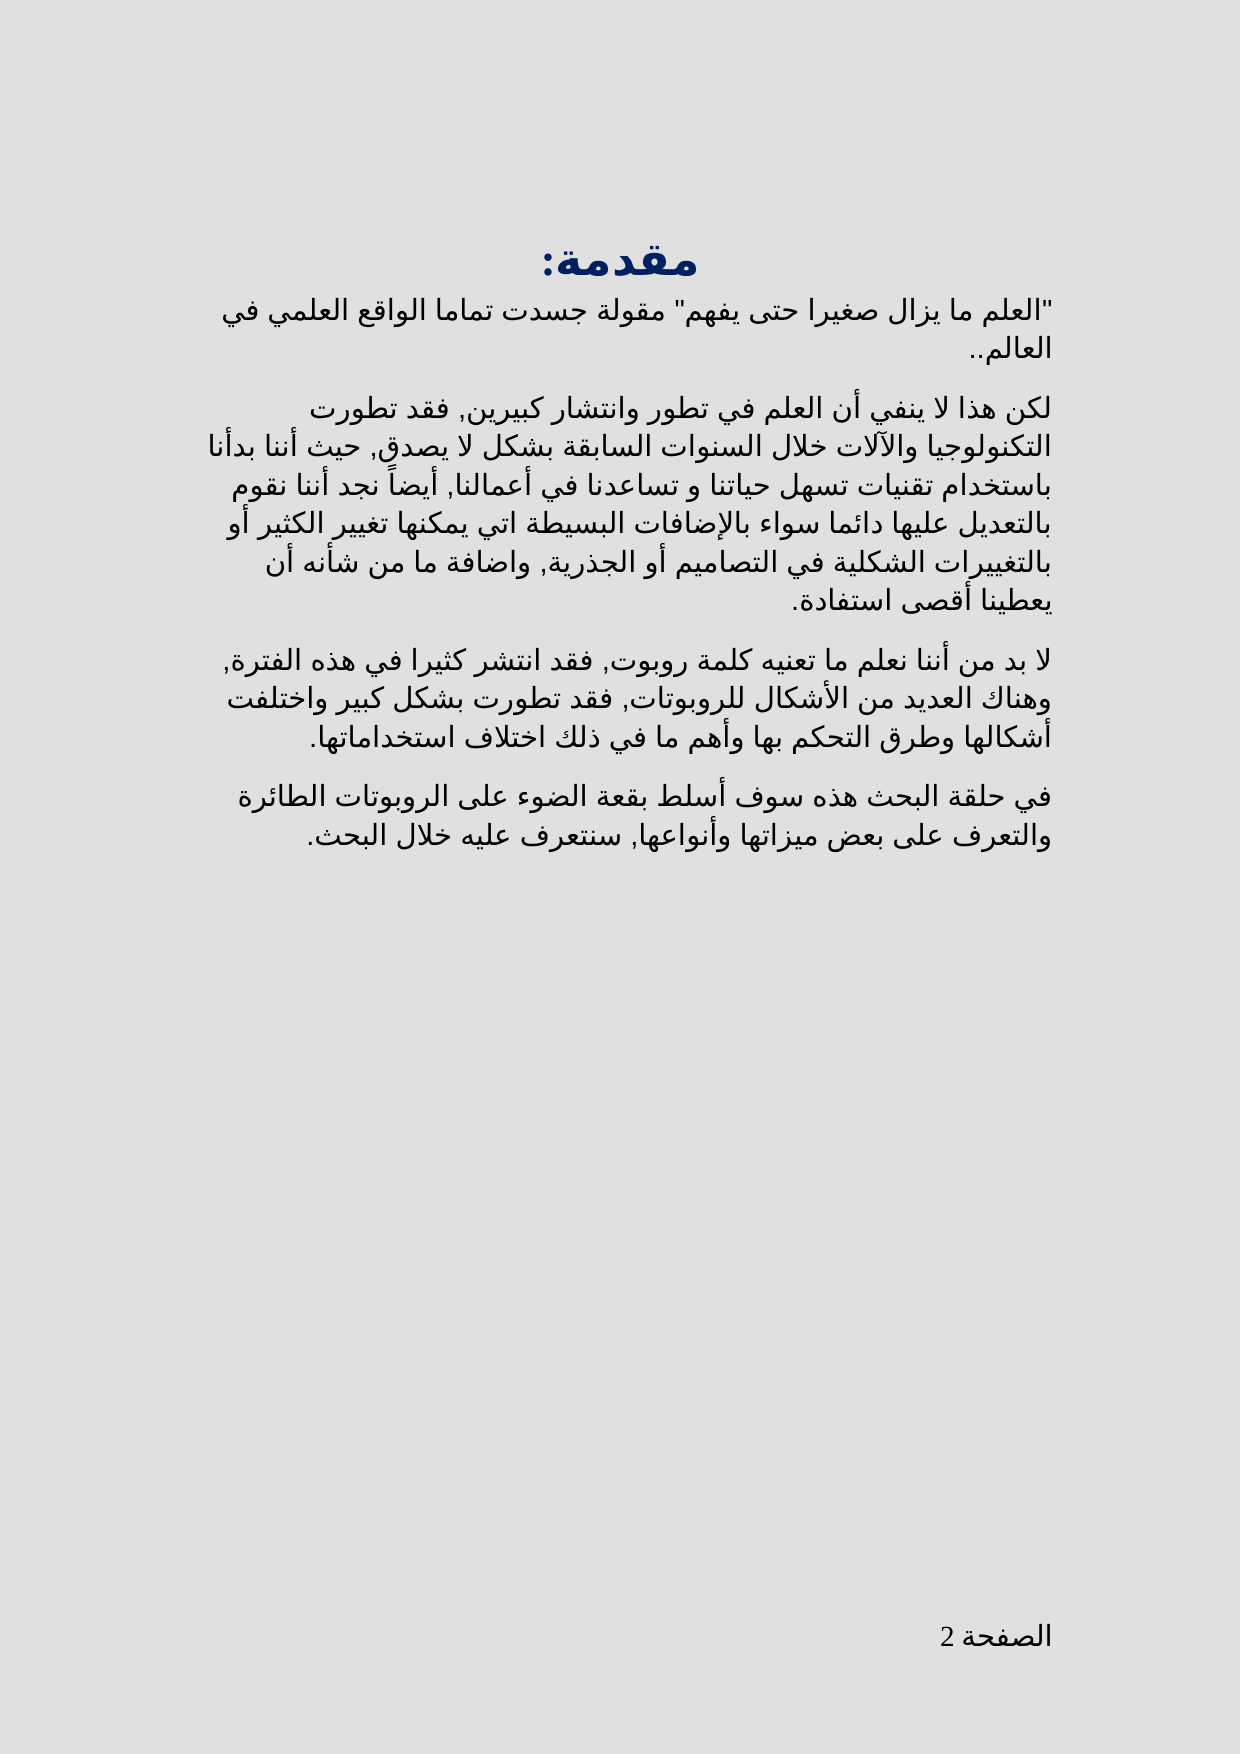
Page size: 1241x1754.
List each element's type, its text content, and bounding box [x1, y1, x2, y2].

text في حلقة البحث هذه سوف أسلط بقعة الضوء على الروبوتات الطائرة والتعرف على بعض ميزاتها وأنواعها, سنتعرف عليه خلال البحث. [187, 779, 1053, 851]
text "العلم ما يزال صغيرا حتى يفهم" مقولة جسدت تماما الواقع العلمي في العالم.. [187, 293, 1053, 365]
text لكن هذا لا ينفي أن العلم في تطور وانتشار كبيرين, فقد تطورت التكنولوجيا والآلات خلال السنوات السابقة بشكل لا يصدق, حيث أننا بدأنا باستخدام تقنيات تسهل حياتنا و تساعدنا في أعمالنا, أيضاً نجد أننا نقوم بالتعديل عليها دائما سواء بالإضافات البسيطة اتي يمكنها تغيير الكثير أو بالتغييرات الشكلية في التصاميم أو الجذرية, واضافة ما من شأنه أن يعطينا أقصى استفادة. [187, 391, 1053, 617]
text لا بد من أننا نعلم ما تعنيه كلمة روبوت, فقد انتشر كثيرا في هذه الفترة, وهناك العديد من الأشكال للروبوتات, فقد تطورت بشكل كبير واختلفت أشكالها وطرق التحكم بها وأهم ما في ذلك اختلاف استخداماتها. [187, 643, 1053, 753]
subtitle مقدمة: [187, 232, 1053, 285]
